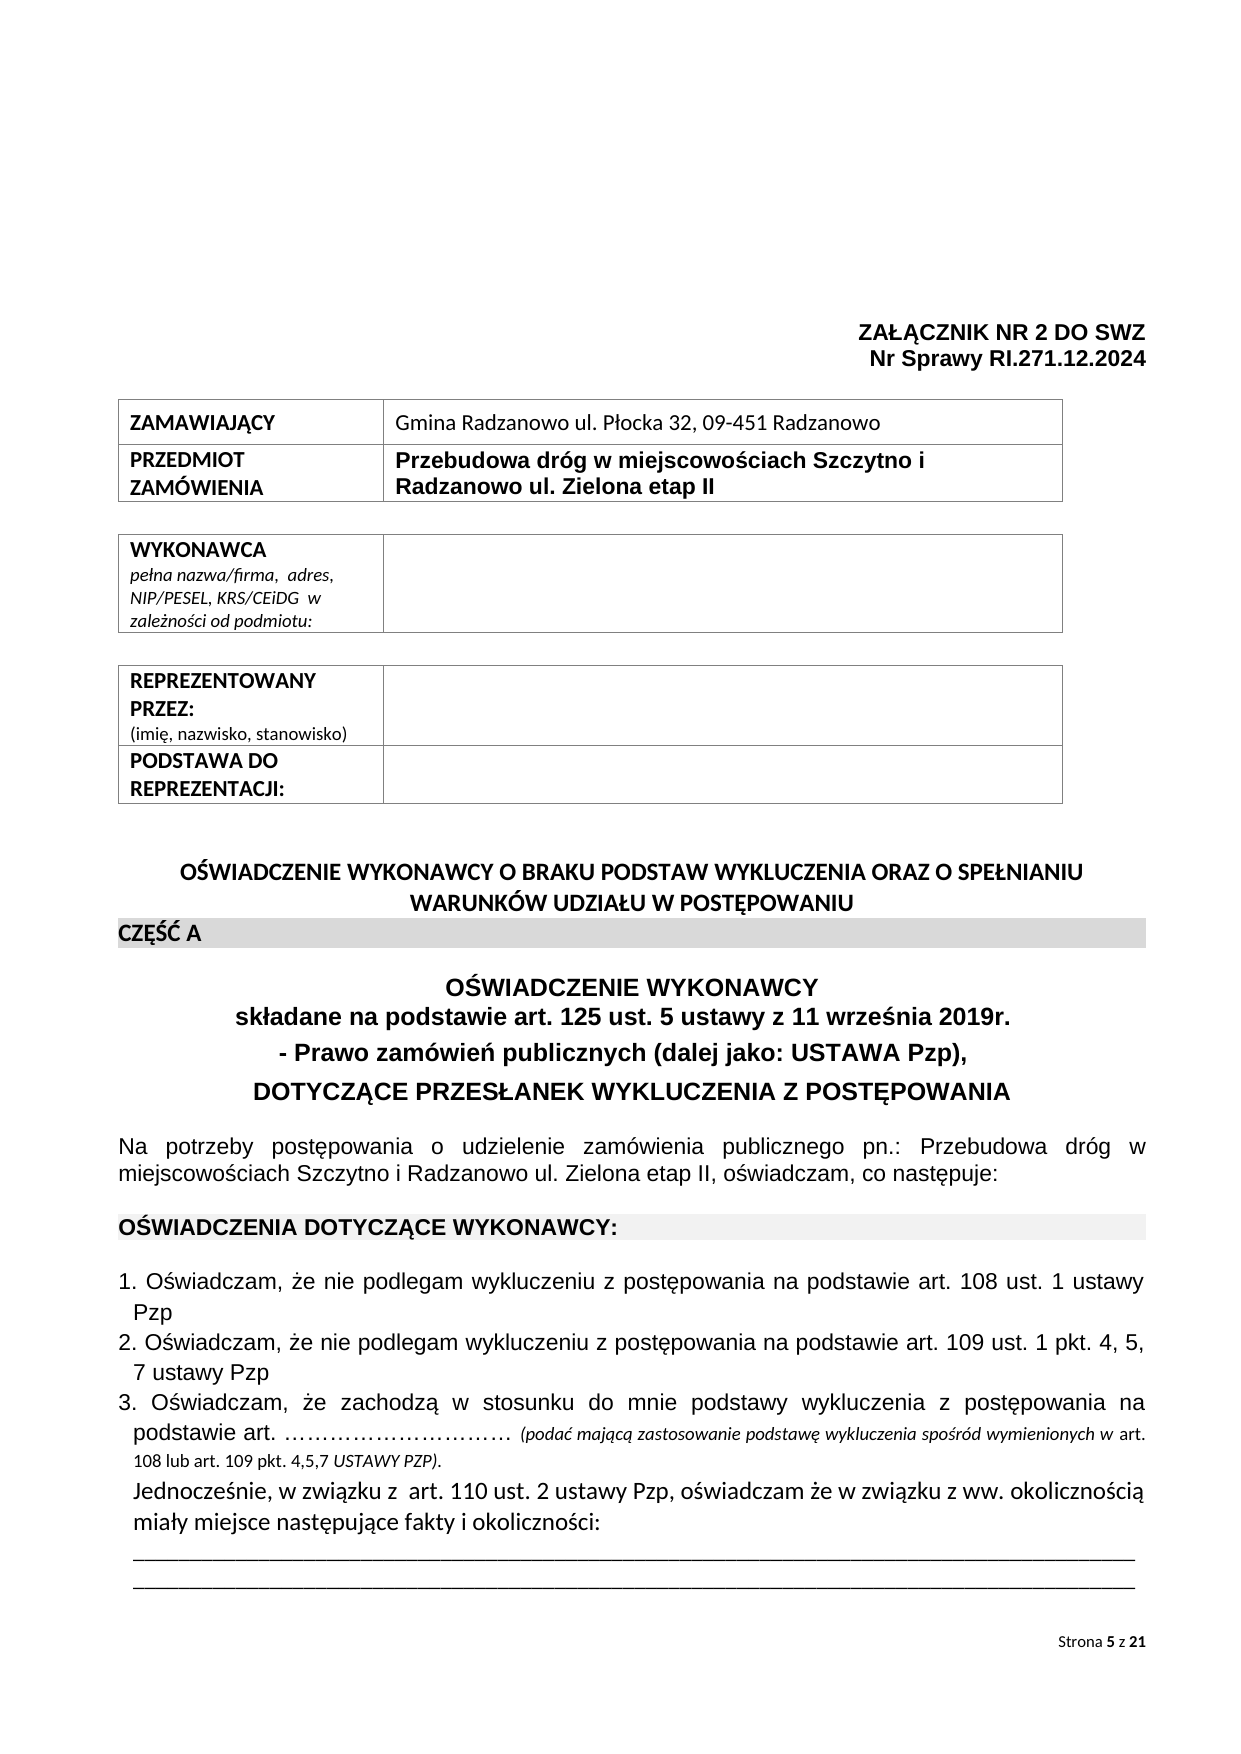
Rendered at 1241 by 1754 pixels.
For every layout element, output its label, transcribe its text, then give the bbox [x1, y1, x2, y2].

table_header [384, 535, 1062, 632]
text OŚWIADCZENIE WYKONAWCY [118, 973, 1146, 1002]
table_cell PRZEDMIOT ZAMÓWIENIA [119, 445, 383, 501]
text 1. Oświadczam, że nie podlegam wykluczeniu z postępowania na podstawie art. 108 ust. 1 ustawy Pzp [118, 1268, 1146, 1325]
text CZĘŚĆ A [118, 918, 1146, 948]
text Na potrzeby postępowania o udzielenie zamówienia publicznego pn.: Przebudowa dróg w miejscowościach Szczytno i Radzanowo ul. Zielona etap II, oświadczam, co następuje: [118, 1133, 1146, 1186]
text OŚWIADCZENIA DOTYCZĄCE WYKONAWCY: [118, 1214, 1146, 1240]
table_header REPREZENTOWANY PRZEZ: (imię, nazwisko, stanowisko) [119, 666, 383, 745]
text Nr Sprawy RI.271.12.2024 [118, 345, 1146, 371]
table_cell [384, 746, 1062, 802]
text - Prawo zamówień publicznych (dalej jako: USTAWA Pzp), [119, 1038, 1127, 1067]
text składane na podstawie art. 125 ust. 5 ustawy z 11 września 2019r. [119, 1002, 1127, 1031]
text ZAŁĄCZNIK NR 2 DO SWZ [856, 319, 1146, 345]
text 2. Oświadczam, że nie podlegam wykluczeniu z postępowania na podstawie art. 109 ust. 1 pkt. 4, 5, 7 ustawy Pzp [118, 1329, 1146, 1385]
table_header [384, 666, 1062, 745]
subtitle OŚWIADCZENIE WYKONAWCY O BRAKU PODSTAW WYKLUCZENIA ORAZ O SPEŁNIANIU WARUNKÓW UDZIAŁU W POSTĘPOWANIU [118, 857, 1146, 918]
table_header ZAMAWIAJĄCY [119, 400, 383, 444]
text 3. Oświadczam, że zachodzą w stosunku do mnie podstawy wykluczenia z postępowania na podstawie art. ………………………… (podać mającą zastosowanie podstawę wykluczenia spośród wymienionych w art. 108 lub art. 109 pkt. 4,5,7 USTAWY PZP). [118, 1389, 1146, 1472]
list Jednocześnie, w związku z art. 110 ust. 2 ustawy Pzp, oświadczam że w związku z ww. okolicznością miały miejsce następujące fakty i okoliczności: [133, 1476, 1146, 1537]
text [133, 1537, 1146, 1593]
table_cell PODSTAWA DO REPREZENTACJI: [119, 746, 383, 802]
table_header Gmina Radzanowo ul. Płocka 32, 09-451 Radzanowo [384, 400, 1062, 444]
text DOTYCZĄCE PRZESŁANEK WYKLUCZENIA Z POSTĘPOWANIA [118, 1076, 1146, 1105]
table_header WYKONAWCA pełna nazwa/firma, adres, NIP/PESEL, KRS/CEiDG w zależności od podmiotu: [119, 535, 383, 632]
table_cell Przebudowa dróg w miejscowościach Szczytno i Radzanowo ul. Zielona etap II [384, 445, 1062, 501]
